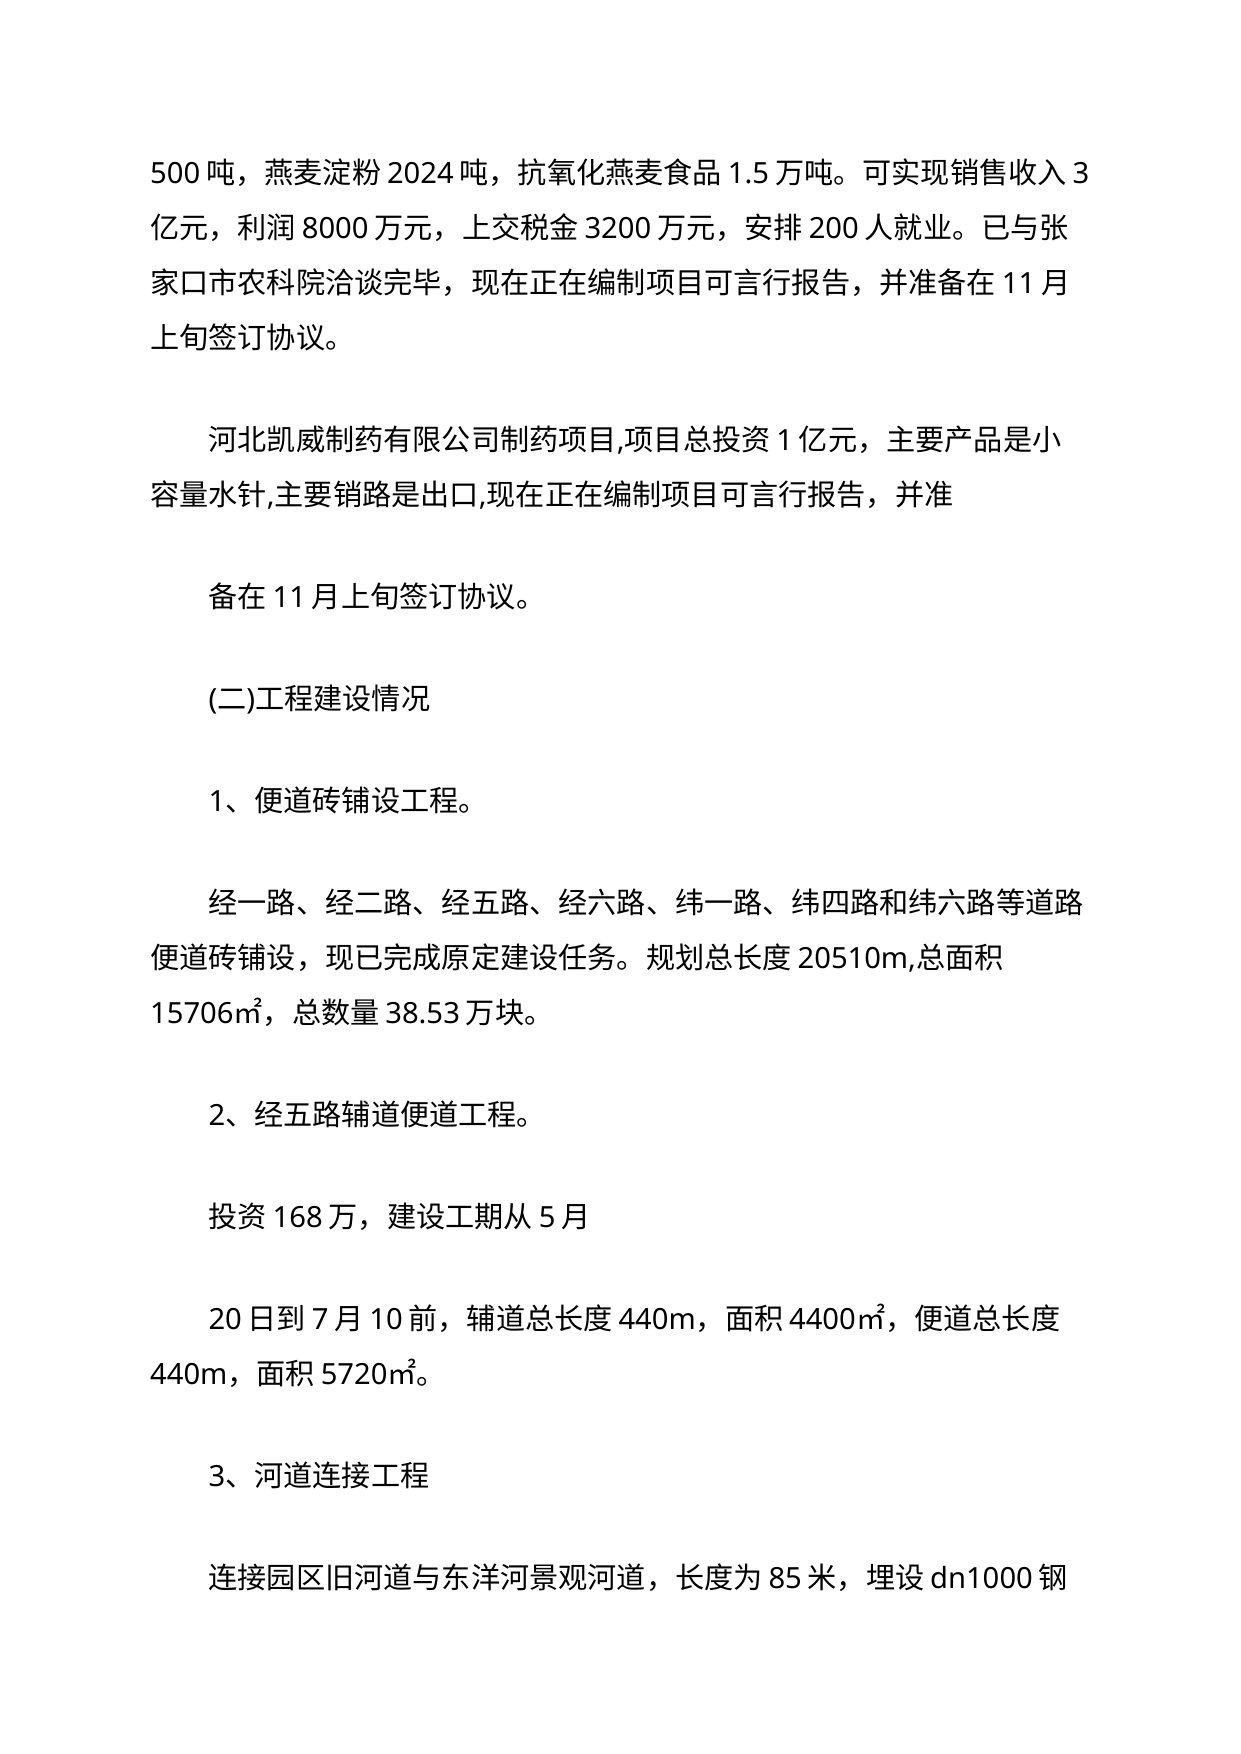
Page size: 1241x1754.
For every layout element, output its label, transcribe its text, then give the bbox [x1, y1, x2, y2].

text 河北凯威制药有限公司制药项目,项目总投资1亿元，主要产品是小容量水针,主要销路是出口,现在正在编制项目可言行报告，并准 [150, 417, 1090, 514]
text (二)工程建设情况 [150, 676, 1090, 718]
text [150, 1554, 1090, 1597]
text 3、河道连接工程 [150, 1452, 1090, 1495]
text 1、便道砖铺设工程。 [150, 778, 1090, 820]
text 2、经五路辅道便道工程。 [150, 1092, 1090, 1134]
text 投资168万，建设工期从5月 [150, 1193, 1090, 1236]
text 20日到7月10前，辅道总长度440m，面积4400㎡，便道总长度440m，面积5720㎡。 [150, 1296, 1090, 1393]
text 备在11月上旬签订协议。 [150, 574, 1090, 616]
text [150, 150, 1090, 357]
text 经一路、经二路、经五路、经六路、纬一路、纬四路和纬六路等道路便道砖铺设，现已完成原定建设任务。规划总长度20510m,总面积15706㎡，总数量38.53万块。 [150, 880, 1090, 1032]
